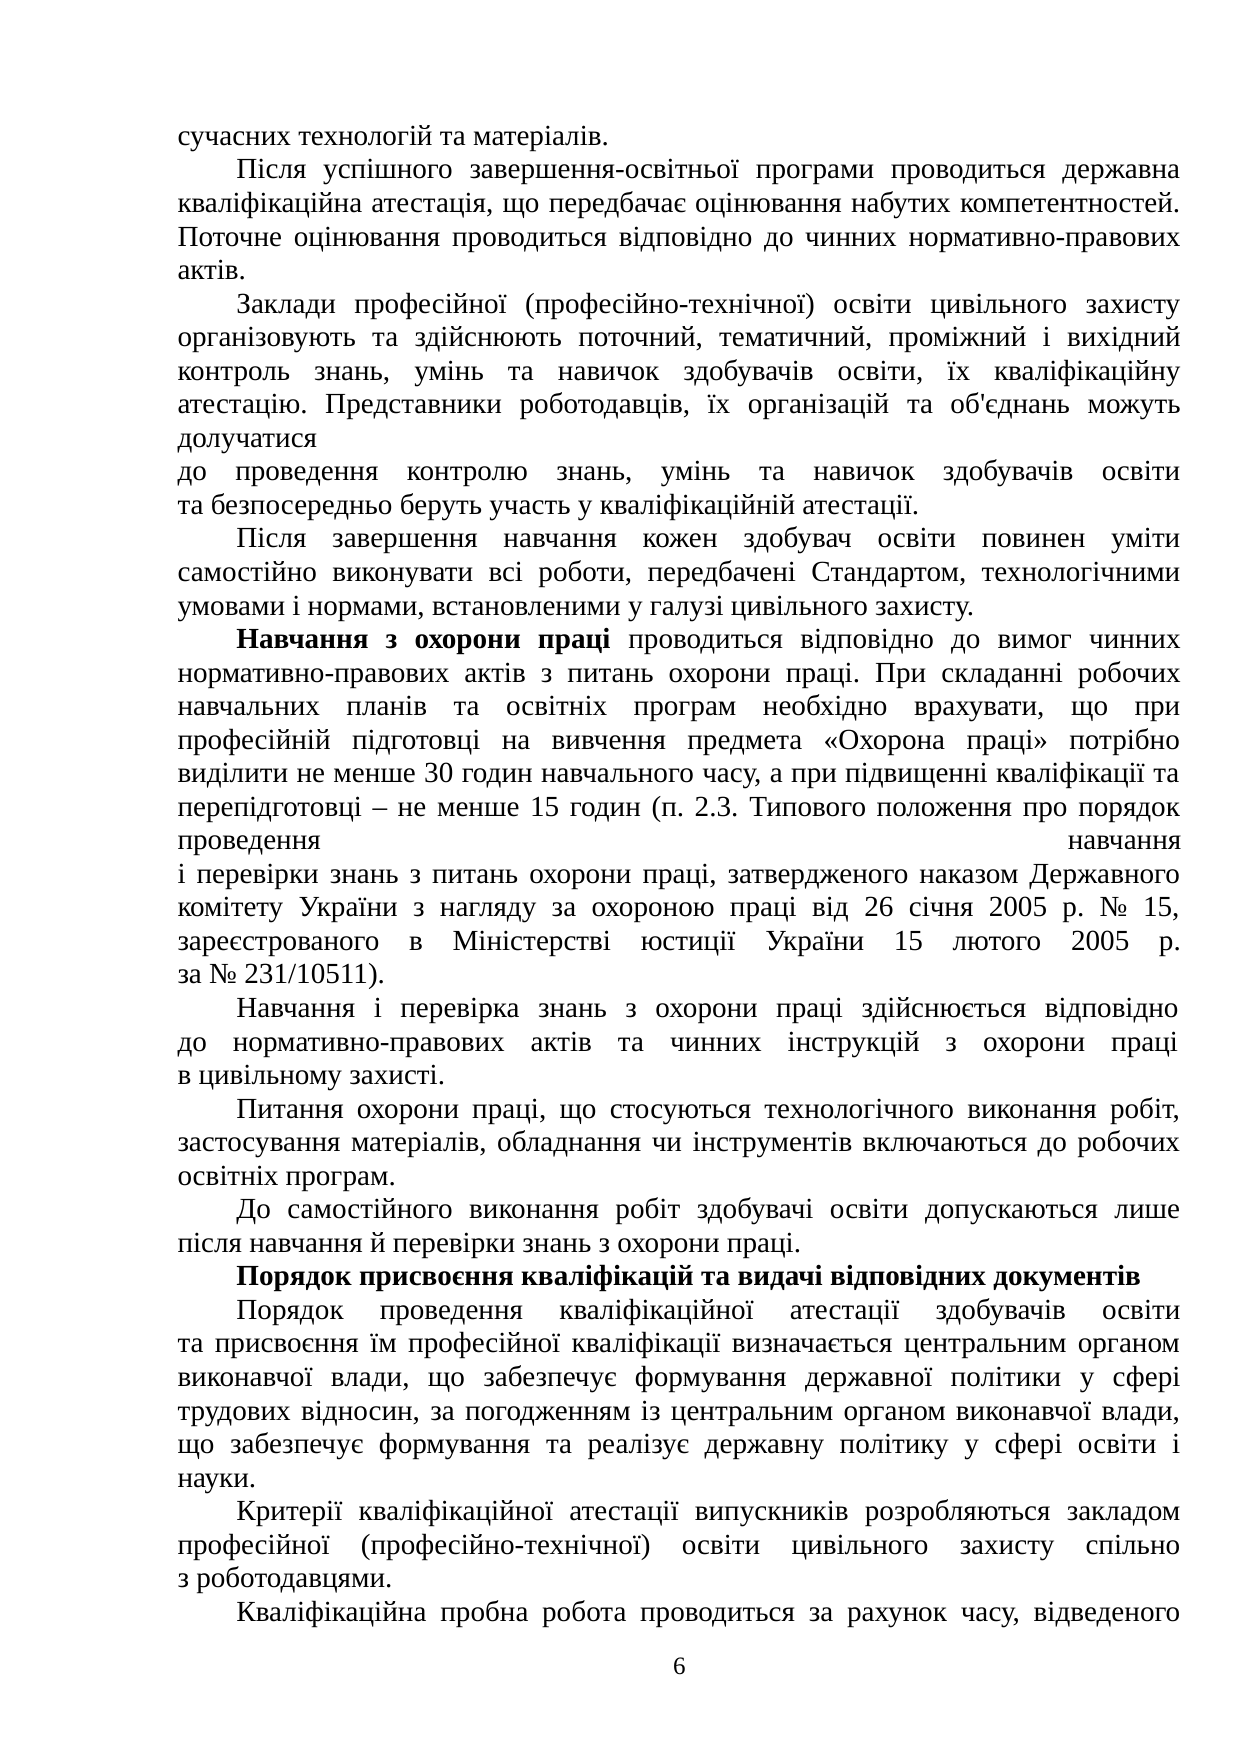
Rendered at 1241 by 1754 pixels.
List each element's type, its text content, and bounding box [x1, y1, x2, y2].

text Після завершення навчання кожен здобувач освіти повинен уміти самостійно виконувати всі роботи, передбачені Стандартом, технологічними умовами і нормами, встановленими у галузі цивільного захисту. [177, 521, 1181, 621]
text Навчання з охорони праці проводиться відповідно до вимог чинних нормативно-правових актів з питань охорони праці. При складанні робочих навчальних планів та освітніх програм необхідно врахувати, що при професійній підготовці на вивчення предмета «Охорона праці» потрібно виділити не менше 30 годин навчального часу, а при підвищенні кваліфікації та перепідготовці – не менше 15 годин (п. 2.3. Типового положення про порядок проведення навчання і перевірки знань з питань охорони праці, затвердженого наказом Державного комітету України з нагляду за охороною праці від 26 січня 2005 р. № 15, зареєстрованого в Міністерстві юстиції України 15 лютого 2005 р. за № 231/10511). [177, 621, 1181, 990]
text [177, 118, 1181, 152]
text Навчання і перевірка знань з охорони праці здійснюється відповідно до нормативно-правових актів та чинних інструкцій з охорони праці в цивільному захисті. [177, 990, 1179, 1091]
text Порядок присвоєння кваліфікацій та видачі відповідних документів [177, 1258, 1181, 1292]
text Питання охорони праці, що стосуються технологічного виконання робіт, застосування матеріалів, обладнання чи інструментів включаються до робочих освітніх програм. [177, 1091, 1181, 1191]
text Заклади професійної (професійно-технічної) освіти цивільного захисту організовують та здійснюють поточний, тематичний, проміжний і вихідний контроль знань, умінь та навичок здобувачів освіти, їх кваліфікаційну атестацію. Представники роботодавців, їх організацій та об'єднань можуть долучатися до проведення контролю знань, умінь та навичок здобувачів освіти та безпосередньо беруть участь у кваліфікаційній атестації. [177, 286, 1181, 521]
text До самостійного виконання робіт здобувачі освіти допускаються лише після навчання й перевірки знань з охорони праці. [177, 1191, 1181, 1258]
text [177, 1594, 1181, 1627]
text Порядок проведення кваліфікаційної атестації здобувачів освіти та присвоєння їм професійної кваліфікації визначається центральним органом виконавчої влади, що забезпечує формування державної політики у сфері трудових відносин, за погодженням із центральним органом виконавчої влади, що забезпечує формування та реалізує державну політику у сфері освіти і науки. [177, 1292, 1181, 1493]
text Критерії кваліфікаційної атестації випускників розробляються закладом професійної (професійно-технічної) освіти цивільного захисту спільно з роботодавцями. [177, 1493, 1181, 1594]
text Після успішного завершення-освітньої програми проводиться державна кваліфікаційна атестація, що передбачає оцінювання набутих компетентностей. Поточне оцінювання проводиться відповідно до чинних нормативно-правових актів. [177, 152, 1181, 286]
